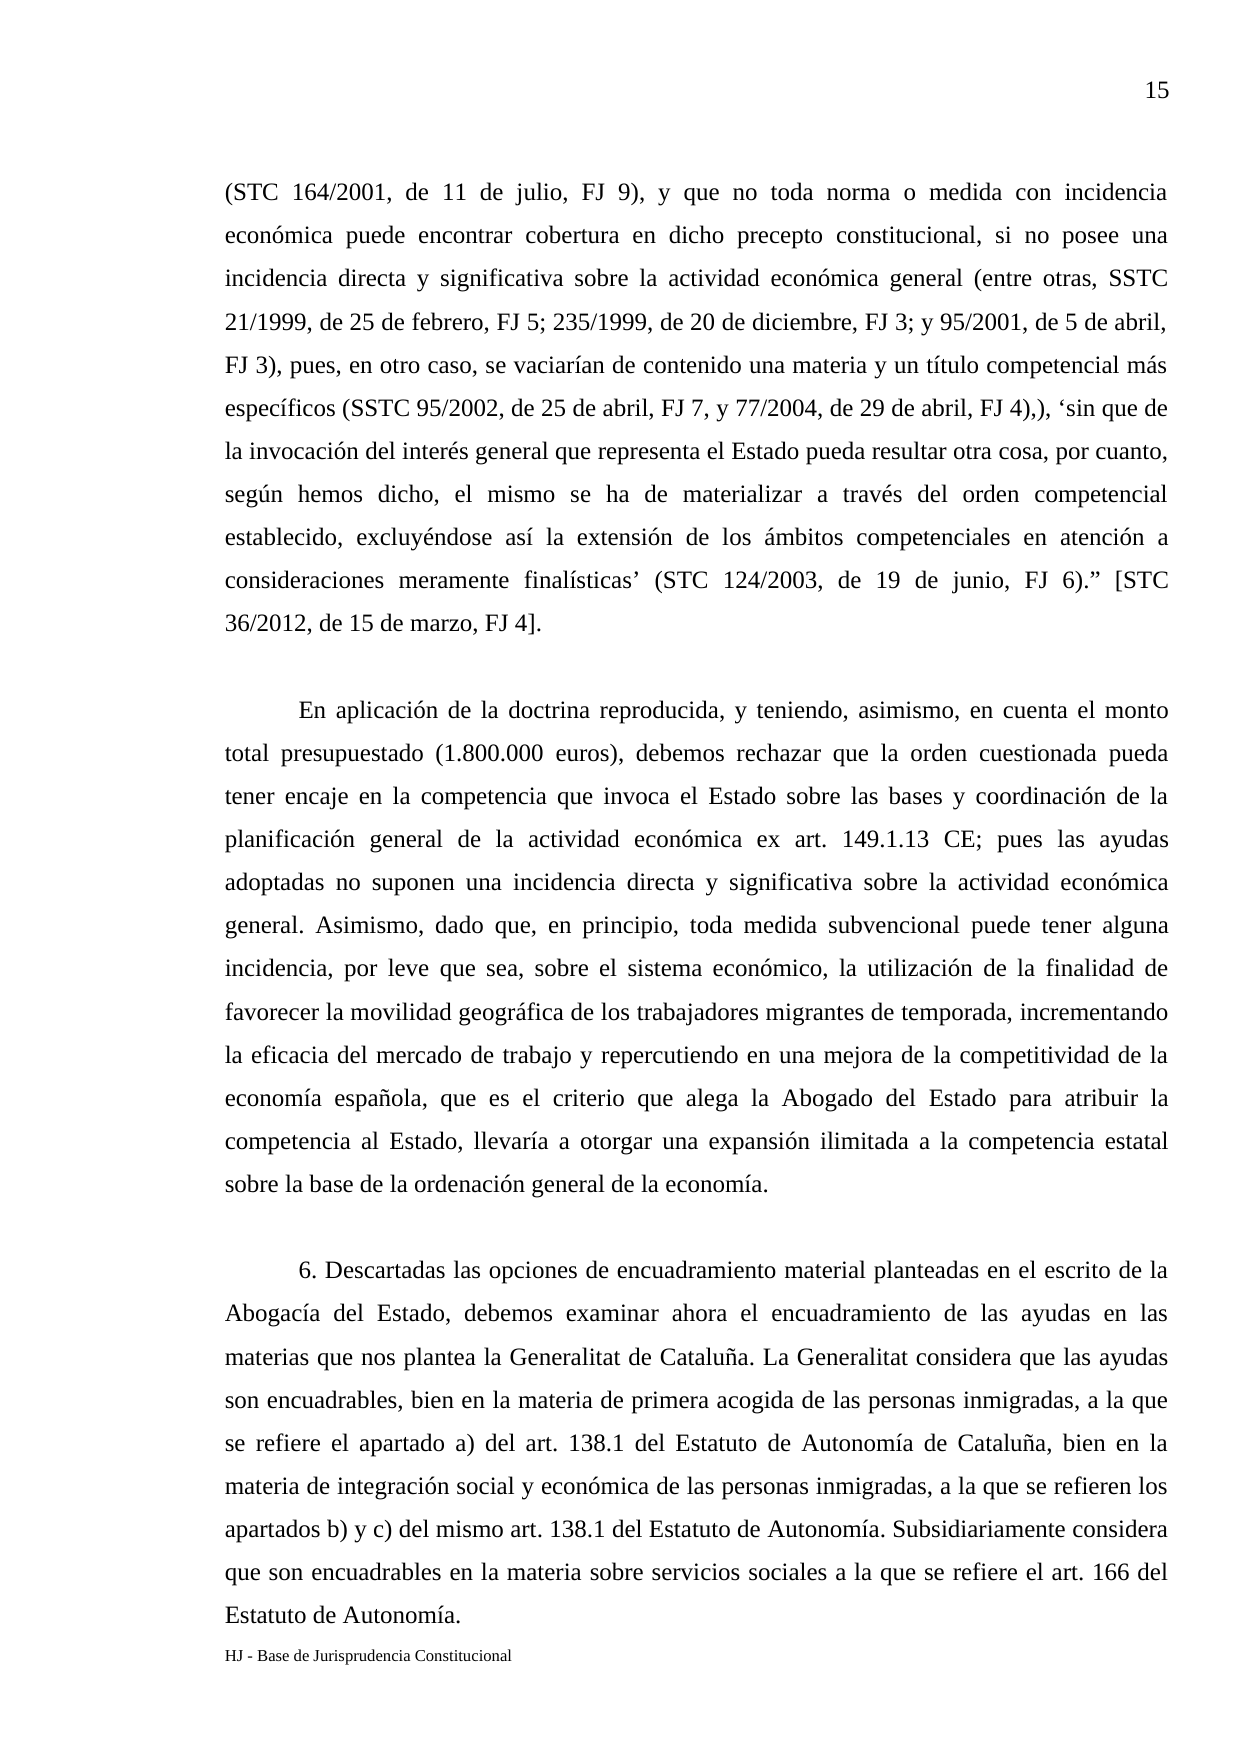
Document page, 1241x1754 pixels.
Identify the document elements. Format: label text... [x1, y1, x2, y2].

text En aplicación de la doctrina reproducida, y teniendo, asimismo, en cuenta el monto total presupuestado (1.800.000 euros), debemos rechazar que la orden cuestionada pueda tener encaje en la competencia que invoca el Estado sobre las bases y coordinación de la planificación general de la actividad económica ex art. 149.1.13 CE; pues las ayudas adoptadas no suponen una incidencia directa y significativa sobre la actividad económica general. Asimismo, dado que, en principio, toda medida subvencional puede tener alguna incidencia, por leve que sea, sobre el sistema económico, la utilización de la finalidad de favorecer la movilidad geográfica de los trabajadores migrantes de temporada, incrementando la eficacia del mercado de trabajo y repercutiendo en una mejora de la competitividad de la economía española, que es el criterio que alega la Abogado del Estado para atribuir la competencia al Estado, llevaría a otorgar una expansión ilimitada a la competencia estatal sobre la base de la ordenación general de la economía. [224, 695, 1169, 1198]
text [224, 177, 1169, 637]
text 6. Descartadas las opciones de encuadramiento material planteadas en el escrito de la Abogacía del Estado, debemos examinar ahora el encuadramiento de las ayudas en las materias que nos plantea la Generalitat de Cataluña. La Generalitat considera que las ayudas son encuadrables, bien en la materia de primera acogida de las personas inmigradas, a la que se refiere el apartado a) del art. 138.1 del Estatuto de Autonomía de Cataluña, bien en la materia de integración social y económica de las personas inmigradas, a la que se refieren los apartados b) y c) del mismo art. 138.1 del Estatuto de Autonomía. Subsidiariamente considera que son encuadrables en la materia sobre servicios sociales a la que se refiere el art. 166 del Estatuto de Autonomía. [224, 1255, 1169, 1629]
